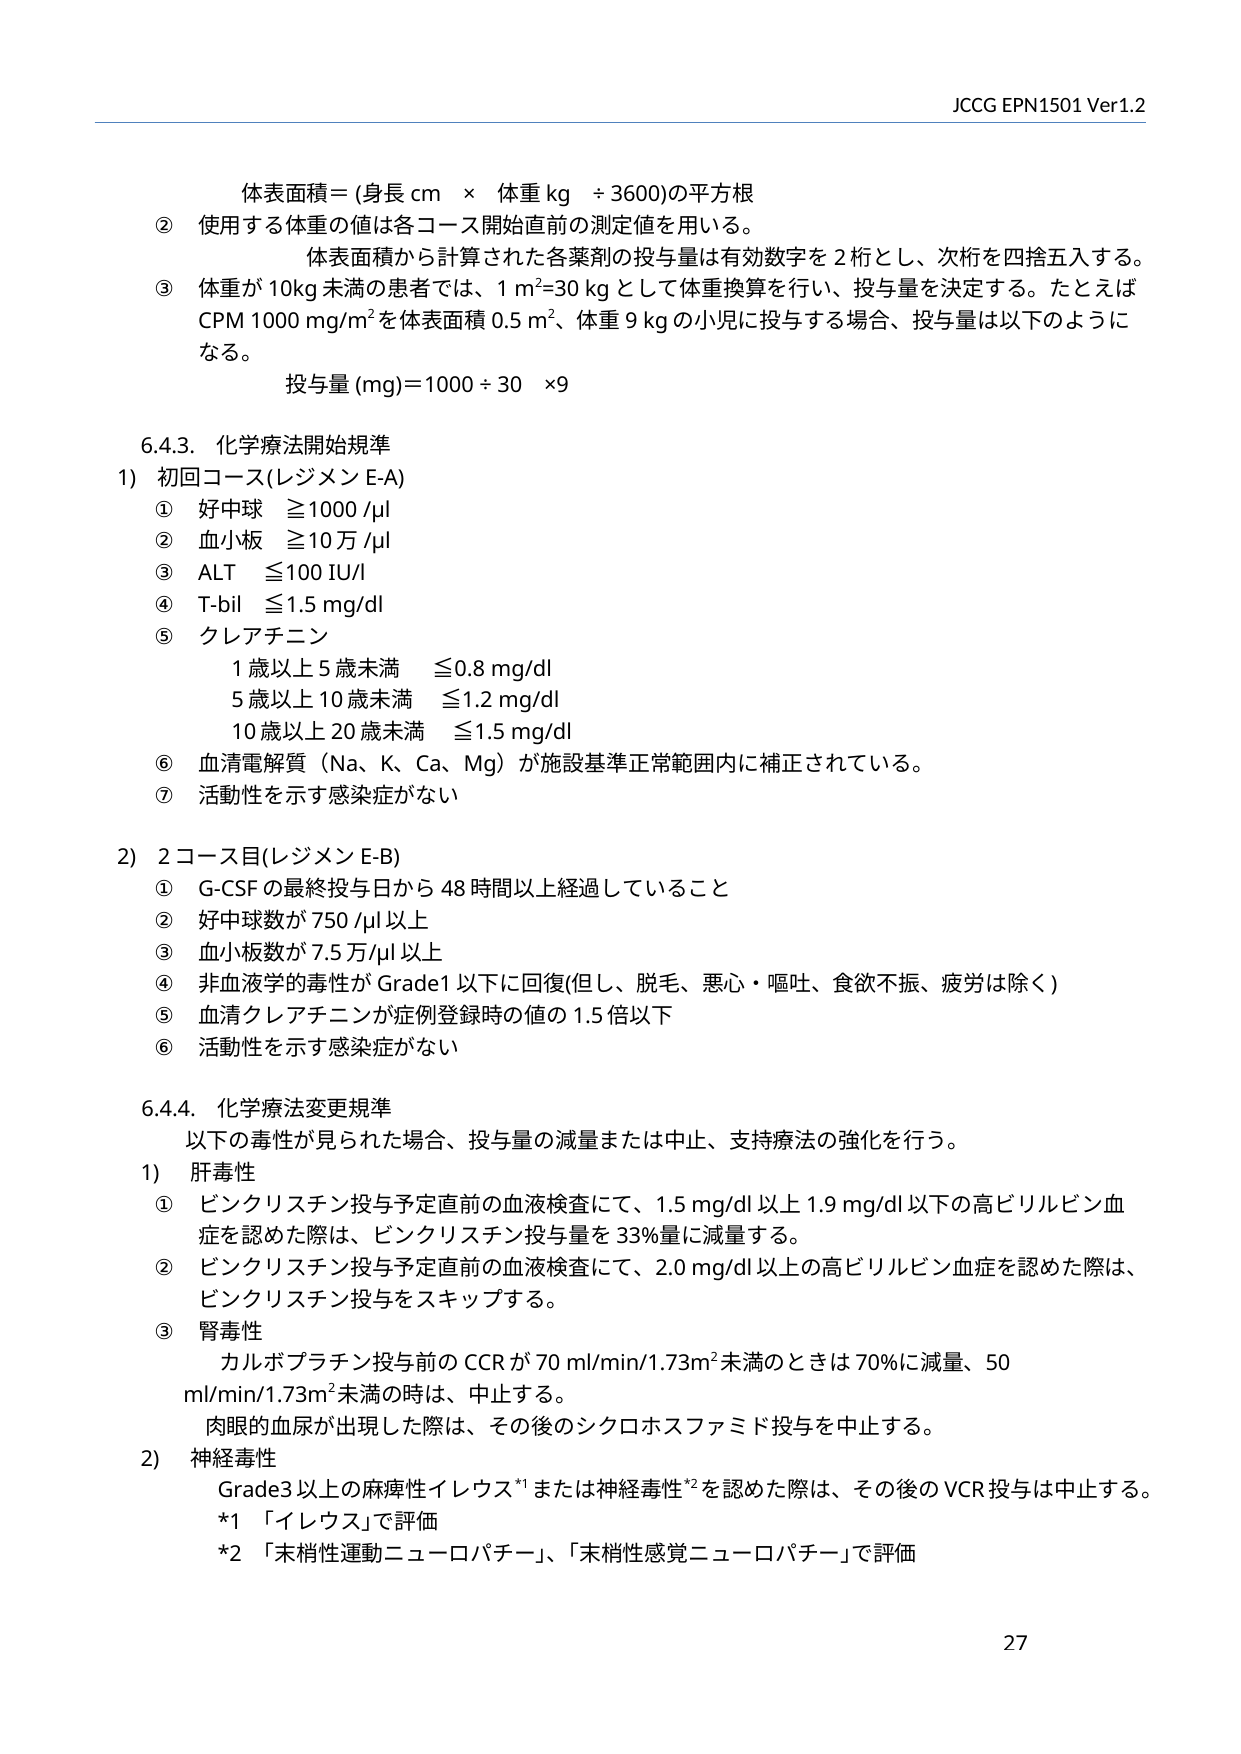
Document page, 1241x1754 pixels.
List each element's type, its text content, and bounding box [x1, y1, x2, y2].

list クレアチニン [154, 619, 1126, 651]
list 肝毒性 [140, 1155, 1146, 1187]
list 血小板数が7.5万/µl以上 [154, 934, 1146, 966]
list 非血液学的毒性がGrade1以下に回復(但し、脱毛、悪心・嘔吐、食欲不振、疲労は除く) [154, 966, 1146, 998]
text 体表面積＝ (身長 cm × 体重 kg ÷ 3600)の平方根 [198, 176, 1146, 208]
text 6.4.4. 化学療法変更規準 [141, 1091, 1146, 1123]
list 活動性を示す感染症がない [154, 1030, 1146, 1062]
list ALT ≦100 IU/l [154, 555, 1126, 587]
text 1) 初回コース(レジメンE-A) [94, 460, 1146, 492]
list G-CSFの最終投与日から48時間以上経過していること [154, 871, 1146, 903]
text *1 ｢イレウス｣で評価 [217, 1504, 1146, 1536]
text 投与量 (mg)＝1000 ÷ 30 ×9 [198, 367, 1146, 398]
list 血清クレアチニンが症例登録時の値の1.5倍以下 [154, 998, 1146, 1030]
list 血小板 ≧10万 /µl [154, 523, 1126, 555]
text *2 ｢末梢性運動ニューロパチー｣、｢末梢性感覚ニューロパチー｣で評価 [217, 1536, 1146, 1568]
list T-bil ≦1.5 mg/dl [154, 587, 1126, 619]
list 活動性を示す感染症がない [154, 778, 1126, 809]
text 1歳以上5歳未満 ≦0.8 mg/dl [154, 651, 1126, 682]
text Grade3以上の麻痺性イレウス*1または神経毒性*2を認めた際は、その後のVCR投与は中止する。 [217, 1472, 1146, 1504]
list ビンクリスチン投与予定直前の血液検査にて、2.0 mg/dl以上の高ビリルビン血症を認めた際は、ビンクリスチン投与をスキップする。 [154, 1250, 1146, 1314]
list 使用する体重の値は各コース開始直前の測定値を用いる。 [154, 208, 1146, 240]
list 腎毒性 [154, 1314, 1146, 1345]
text 体表面積から計算された各薬剤の投与量は有効数字を2桁とし、次桁を四捨五入する。 [198, 240, 1146, 271]
list 神経毒性 [140, 1441, 1146, 1472]
list 好中球数が750 /µl以上 [154, 903, 1146, 934]
text 以下の毒性が見られた場合、投与量の減量または中止、支持療法の強化を行う。 [163, 1123, 1146, 1155]
list 血清電解質（Na、K、Ca、Mg）が施設基準正常範囲内に補正されている。 [154, 746, 1126, 778]
text 10歳以上20歳未満 ≦1.5 mg/dl [154, 714, 1126, 746]
list 好中球 ≧1000 /µl [154, 492, 1126, 523]
text 6.4.3. 化学療法開始規準 [140, 428, 1146, 460]
text 肉眼的血尿が出現した際は、その後のシクロホスファミド投与を中止する。 [183, 1409, 1146, 1441]
list 体重が10kg未満の患者では、1 m2=30 kgとして体重換算を行い、投与量を決定する。たとえばCPM 1000 mg/m2を体表面積 0.5 m2、体重 9 kgの小児に投与する場合、投与量は以下のようになる。 [154, 271, 1146, 367]
text 5歳以上10歳未満 ≦1.2 mg/dl [154, 682, 1126, 714]
list ビンクリスチン投与予定直前の血液検査にて、1.5 mg/dl 以上1.9 mg/dl以下の高ビリルビン血症を認めた際は、ビンクリスチン投与量を33%量に減量する。 [154, 1187, 1146, 1250]
text 2) 2コース目(レジメンE-B) [94, 839, 1146, 871]
text カルボプラチン投与前のCCRが70 ml/min/1.73m2未満のときは70%に減量、50 ml/min/1.73m2未満の時は、中止する。 [183, 1345, 1146, 1409]
